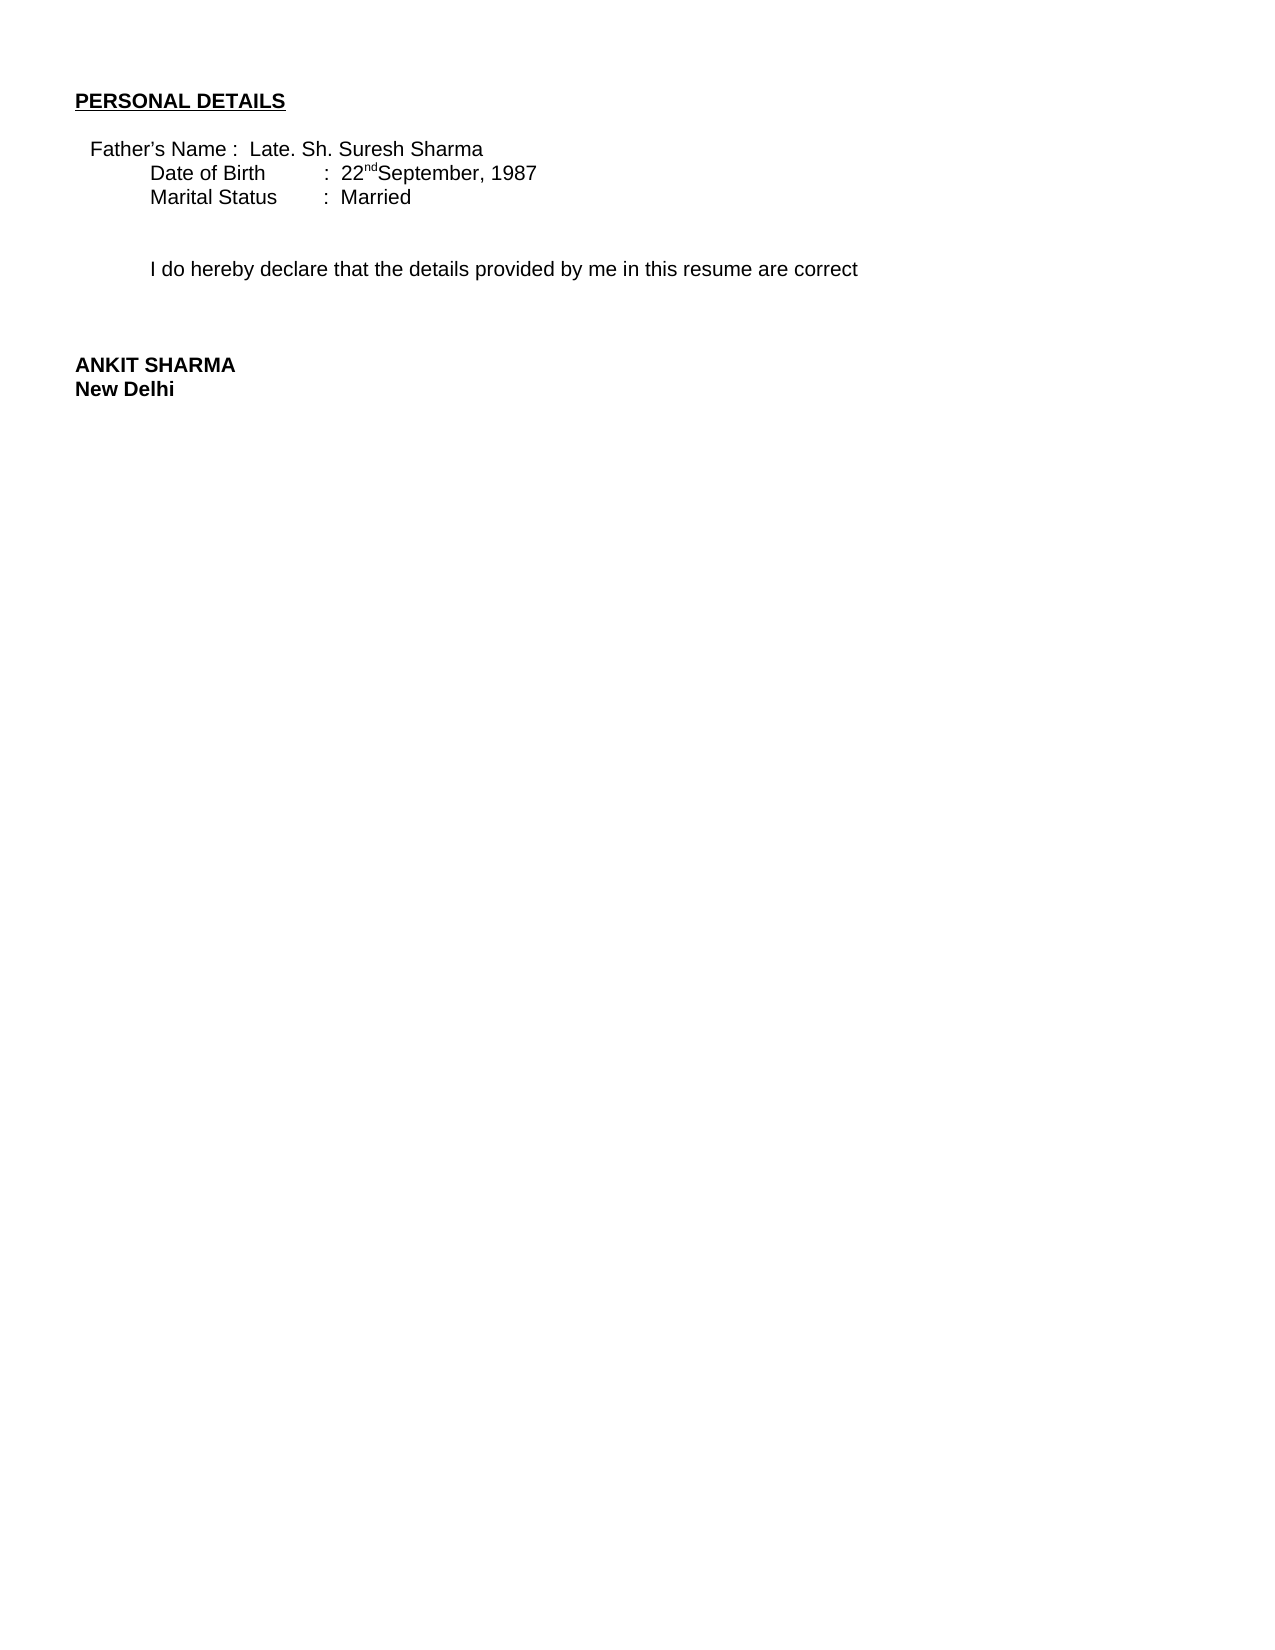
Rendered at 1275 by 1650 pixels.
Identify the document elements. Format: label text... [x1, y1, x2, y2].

text PERSONAL DETAILS [75, 89, 1244, 113]
text Date of Birth : 22ndSeptember, 1987 [150, 161, 1244, 184]
text ANKIT SHARMA [75, 353, 1244, 377]
text Marital Status : Married [150, 184, 1244, 208]
text I do hereby declare that the details provided by me in this resume are correct [150, 256, 1125, 280]
text Father’s Name : Late. Sh. Suresh Sharma [90, 137, 1244, 161]
text New Delhi [75, 377, 1244, 401]
